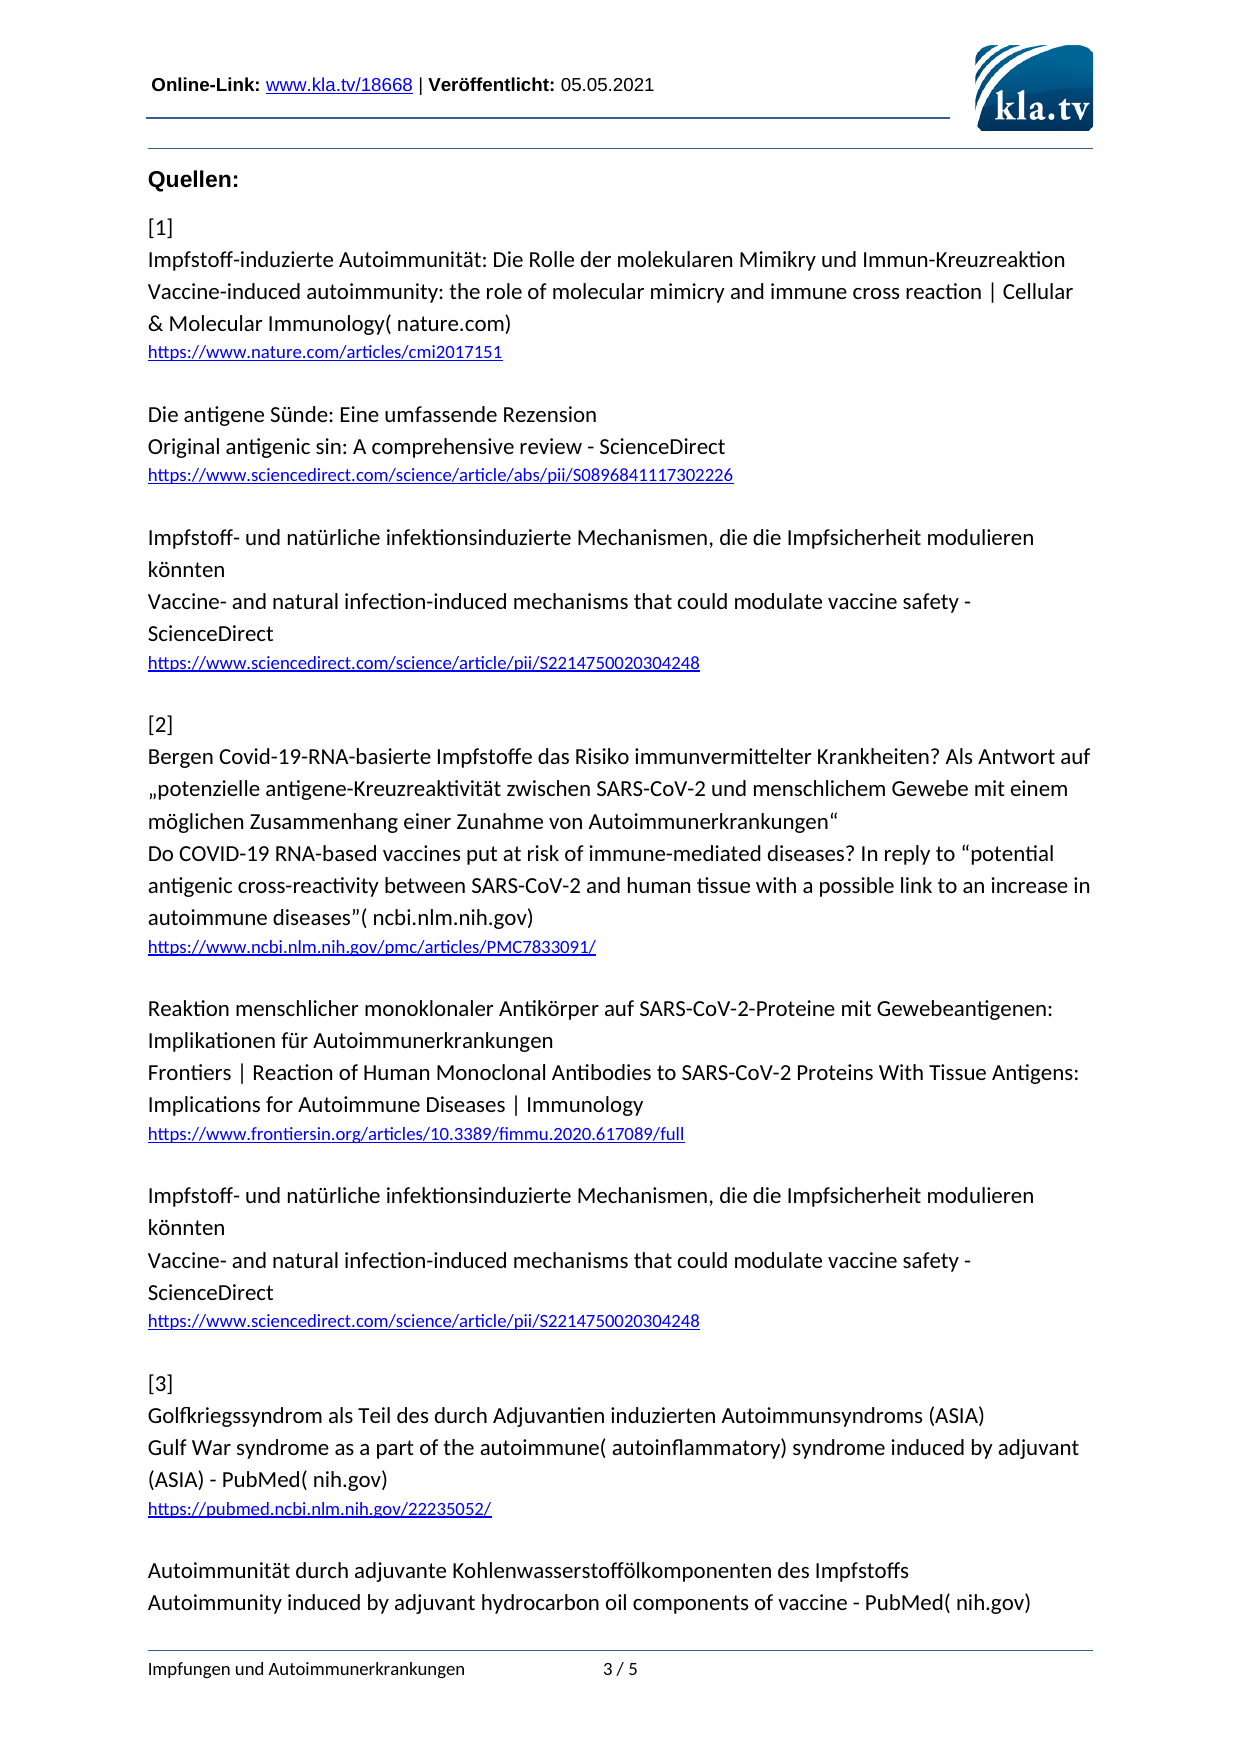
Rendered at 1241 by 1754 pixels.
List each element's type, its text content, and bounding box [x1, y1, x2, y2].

text Quellen: [148, 149, 1093, 192]
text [148, 213, 1093, 1616]
